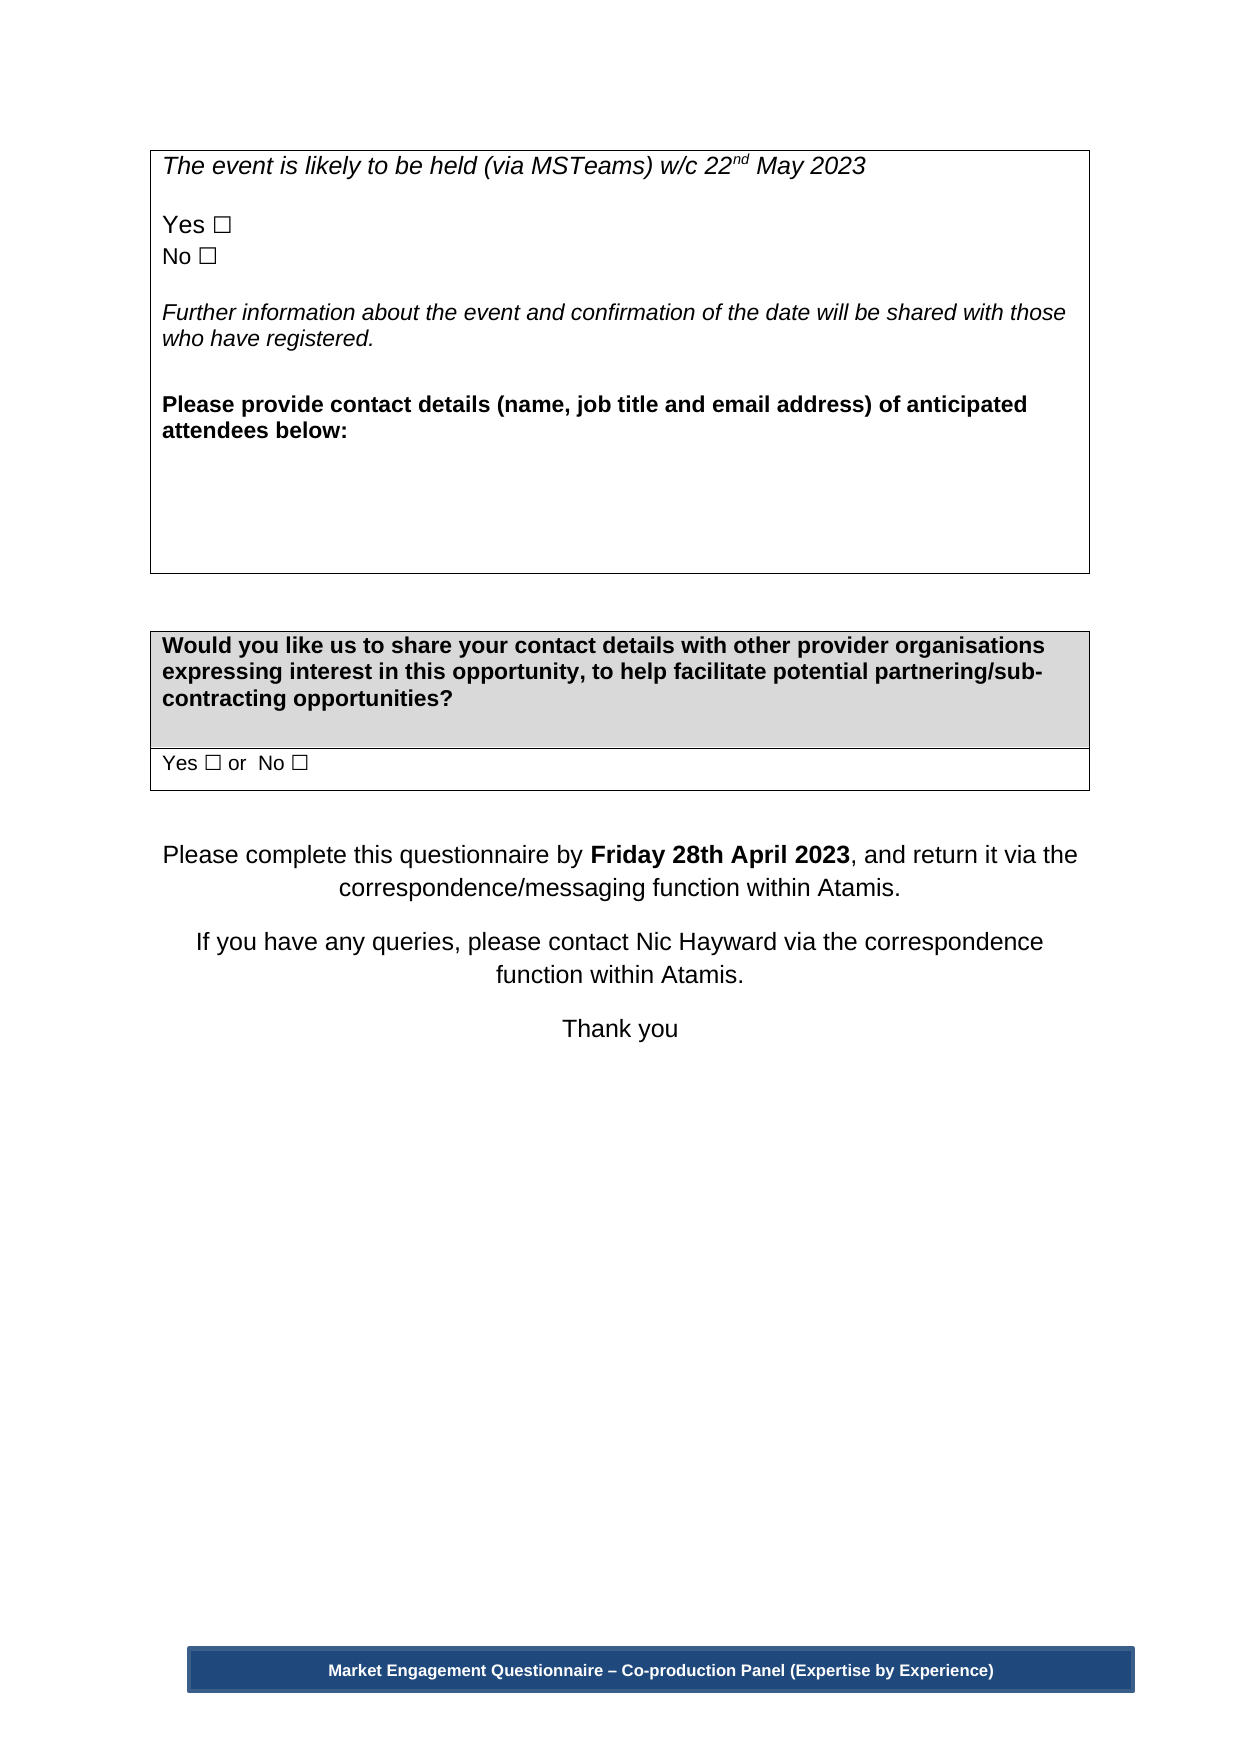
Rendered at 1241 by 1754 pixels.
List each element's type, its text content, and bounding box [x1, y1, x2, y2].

text Thank you [150, 1014, 1090, 1043]
table_header Would you like us to share your contact details with other provider organisations expressing interest in this opportunity, to help facilitate potential partnering/sub-contracting opportunities? [151, 632, 1089, 747]
text Please complete this questionnaire by Friday 28th April 2023, and return it via the correspondence/messaging function within Atamis. [150, 840, 1090, 902]
text If you have any queries, please contact Nic Hayward via the correspondence function within Atamis. [150, 927, 1090, 989]
table_cell The event is likely to be held (via MSTeams) w/c 22nd May 2023 Yes No Further information about the event and confirmation of the date will be shared with those who have registered. Please provide contact details (name, job title and email address) of anticipated attendees below: [151, 151, 1089, 572]
table_cell Yes or No [151, 749, 1089, 789]
